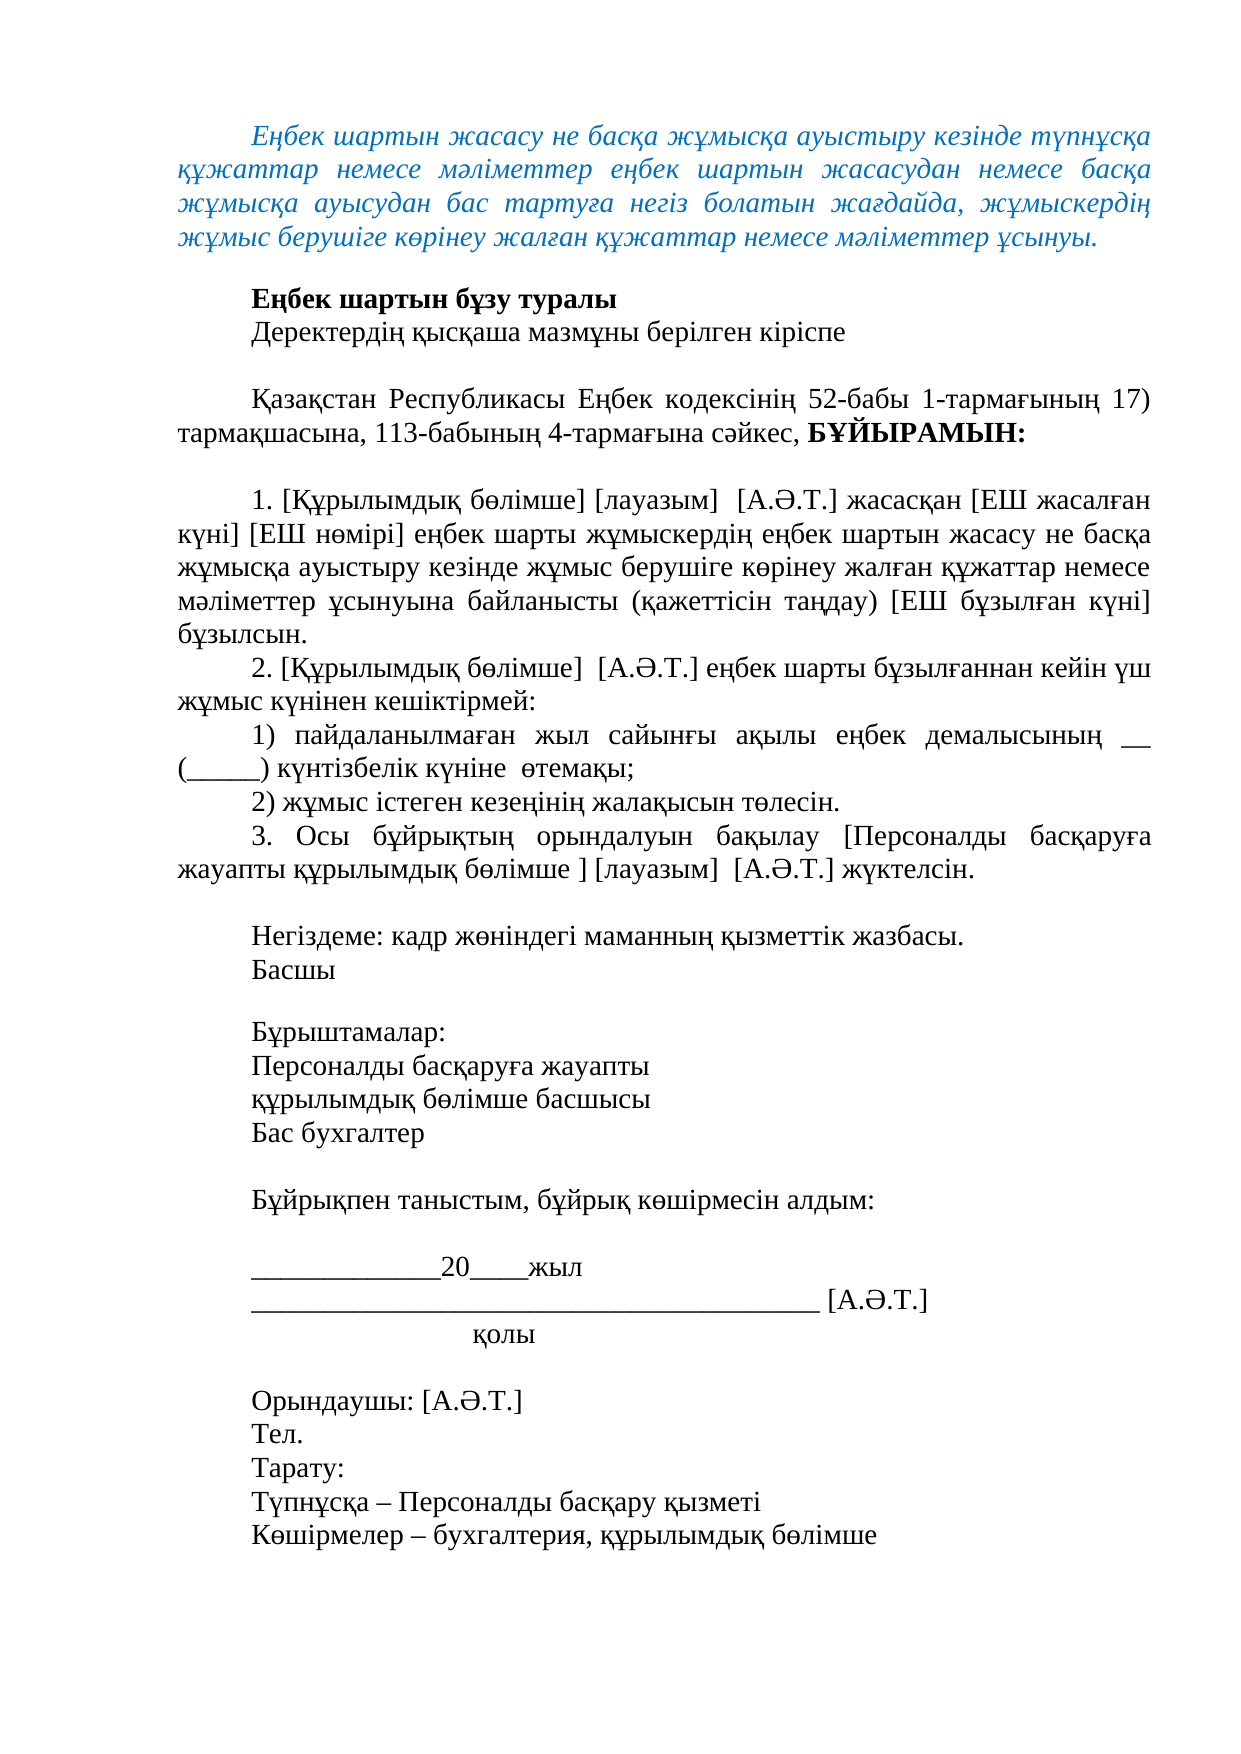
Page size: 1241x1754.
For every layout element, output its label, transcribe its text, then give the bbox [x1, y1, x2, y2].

text 3. Осы бұйрықтың орындалуын бақылау [Персоналды басқаруға жауапты құрылымдық бөлімше ] [лауазым] [А.Ә.Т.] жүктелсін. [177, 818, 1152, 885]
list _____________20____жыл [177, 1249, 1152, 1282]
list _______________________________________ [А.Ә.Т.] [177, 1282, 1152, 1316]
text 1) пайдаланылмаған жыл сайынғы ақылы еңбек демалысының __ (_____) күнтізбелік күніне өтемақы; [177, 717, 1152, 784]
list Бұрыштамалар: [177, 1014, 1152, 1048]
text 1. [Құрылымдық бөлімше] [лауазым] [А.Ә.Т.] жасасқан [ЕШ жасалған күні] [ЕШ нөмірі] еңбек шарты жұмыскердің еңбек шартын жасасу не басқа жұмысқа ауыстыру кезінде жұмыс берушіге көрінеу жалған құжаттар немесе мәліметтер ұсынуына байланысты (қажеттісін таңдау) [ЕШ бұзылған күні] бұзылсын. [177, 482, 1152, 650]
list 2) жұмыс істеген кезеңінің жалақысын төлесін. [177, 784, 1152, 818]
text құрылымдық бөлімше басшысы [177, 1081, 1152, 1115]
text Түпнұсқа – Персоналды басқару қызметі [177, 1484, 1152, 1517]
text Деректердің қысқаша мазмұны берілген кіріспе [177, 314, 1152, 348]
list Бұйрықпен таныстым, бұйрық көшірмесін алдым: [177, 1182, 1152, 1215]
text Бас бухгалтер [177, 1115, 1152, 1148]
list Орындаушы: [А.Ә.Т.] [177, 1383, 1152, 1417]
text Персоналды басқаруға жауапты [177, 1048, 1152, 1081]
text Еңбек шартын бұзу туралы [177, 281, 1152, 314]
text 2. [Құрылымдық бөлімше] [А.Ә.Т.] еңбек шарты бұзылғаннан кейін үш жұмыс күнінен кешіктірмей: [177, 650, 1152, 717]
text Қазақстан Республикасы Еңбек кодексінің 52-бабы 1-тармағының 17) тармақшасына, 113-бабының 4-тармағына сәйкес, БҰЙЫРАМЫН: [177, 382, 1152, 449]
list Тел. [177, 1417, 1152, 1450]
text қолы [398, 1316, 1152, 1349]
text Көшірмелер – бухгалтерия, құрылымдық бөлімше [177, 1517, 1152, 1551]
list Басшы [177, 952, 1152, 985]
list Негіздеме: кадр жөніндегі маманның қызметтік жазбасы. [177, 918, 1152, 952]
text Еңбек шартын жасасу не басқа жұмысқа ауыстыру кезінде түпнұсқа құжаттар немесе мәліметтер еңбек шартын жасасудан немесе басқа жұмысқа ауысудан бас тартуға негіз болатын жағдайда, жұмыскердің жұмыс берушіге көрінеу жалған құжаттар немесе мәліметтер ұсынуы. [177, 118, 1152, 252]
list Тарату: [177, 1450, 1152, 1484]
